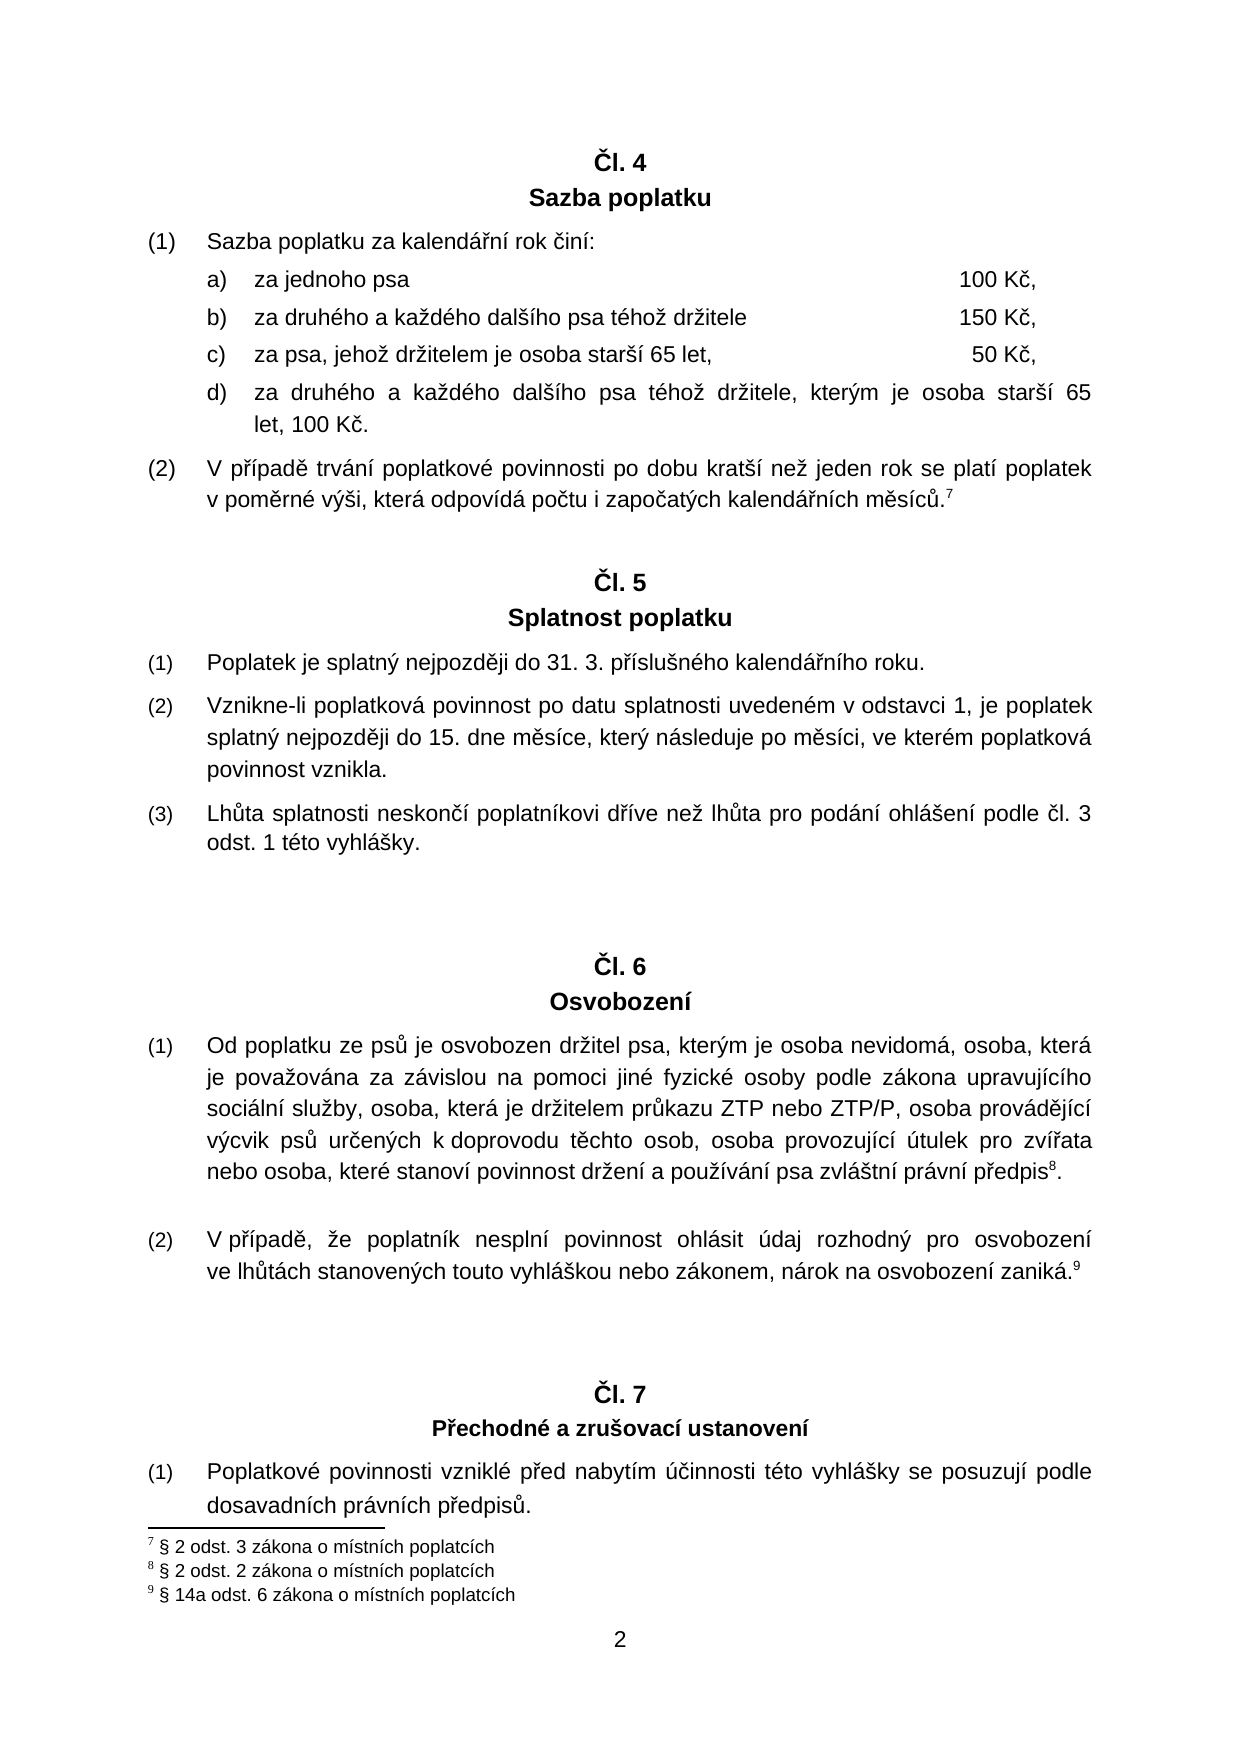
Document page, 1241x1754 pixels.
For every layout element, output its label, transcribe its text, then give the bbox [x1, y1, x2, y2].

text Přechodné a zrušovací ustanovení [148, 1415, 1093, 1441]
text Čl. 6 [148, 952, 1093, 980]
list Poplatkové povinnosti vzniklé před nabytím účinnosti této vyhlášky se posuzují podle dosavadních právních předpisů. [148, 1458, 1093, 1518]
text Čl. 7 [148, 1380, 1093, 1409]
list za jednoho psa 100 Kč, [207, 266, 1093, 292]
text Čl. 5 [148, 568, 1093, 597]
text Splatnost poplatku [148, 603, 1093, 632]
list za druhého a každého dalšího psa téhož držitele 150 Kč, [207, 304, 1093, 330]
list Lhůta splatnosti neskončí poplatníkovi dříve než lhůta pro podání ohlášení podle čl. 3 odst. 1 této vyhlášky. [148, 800, 1093, 855]
list Poplatek je splatný nejpozději do 31. 3. příslušného kalendářního roku. [148, 648, 1093, 675]
text Čl. 4 [148, 148, 1093, 176]
list za psa, jehož držitelem je osoba starší 65 let, 50 Kč, [207, 341, 1093, 368]
text Osvobození [148, 987, 1093, 1015]
list V případě trvání poplatkové povinnosti po dobu kratší než jeden rok se platí poplatek v poměrné výši, která odpovídá počtu i započatých kalendářních měsíců. [148, 455, 1093, 513]
list Sazba poplatku za kalendářní rok činí: [148, 228, 1093, 254]
text Sazba poplatku [148, 183, 1093, 211]
list V případě, že poplatník nesplní povinnost ohlásit údaj rozhodný pro osvobození ve lhůtách stanovených touto vyhláškou nebo zákonem, nárok na osvobození zaniká. [148, 1226, 1093, 1284]
list za druhého a každého dalšího psa téhož držitele, kterým je osoba starší 65 let, 100 Kč. [207, 379, 1093, 437]
list Od poplatku ze psů je osvobozen držitel psa, kterým je osoba nevidomá, osoba, která je považována za závislou na pomoci jiné fyzické osoby podle zákona upravujícího sociální služby, osoba, která je držitelem průkazu ZTP nebo ZTP/P, osoba provádějící výcvik psů určených k doprovodu těchto osob, osoba provozující útulek pro zvířata nebo osoba, které stanoví povinnost držení a používání psa zvláštní právní předpis. [148, 1032, 1093, 1185]
list Vznikne-li poplatková povinnost po datu splatnosti uvedeném v odstavci 1, je poplatek splatný nejpozději do 15. dne měsíce, který následuje po měsíci, ve kterém poplatková povinnost vznikla. [148, 692, 1093, 782]
